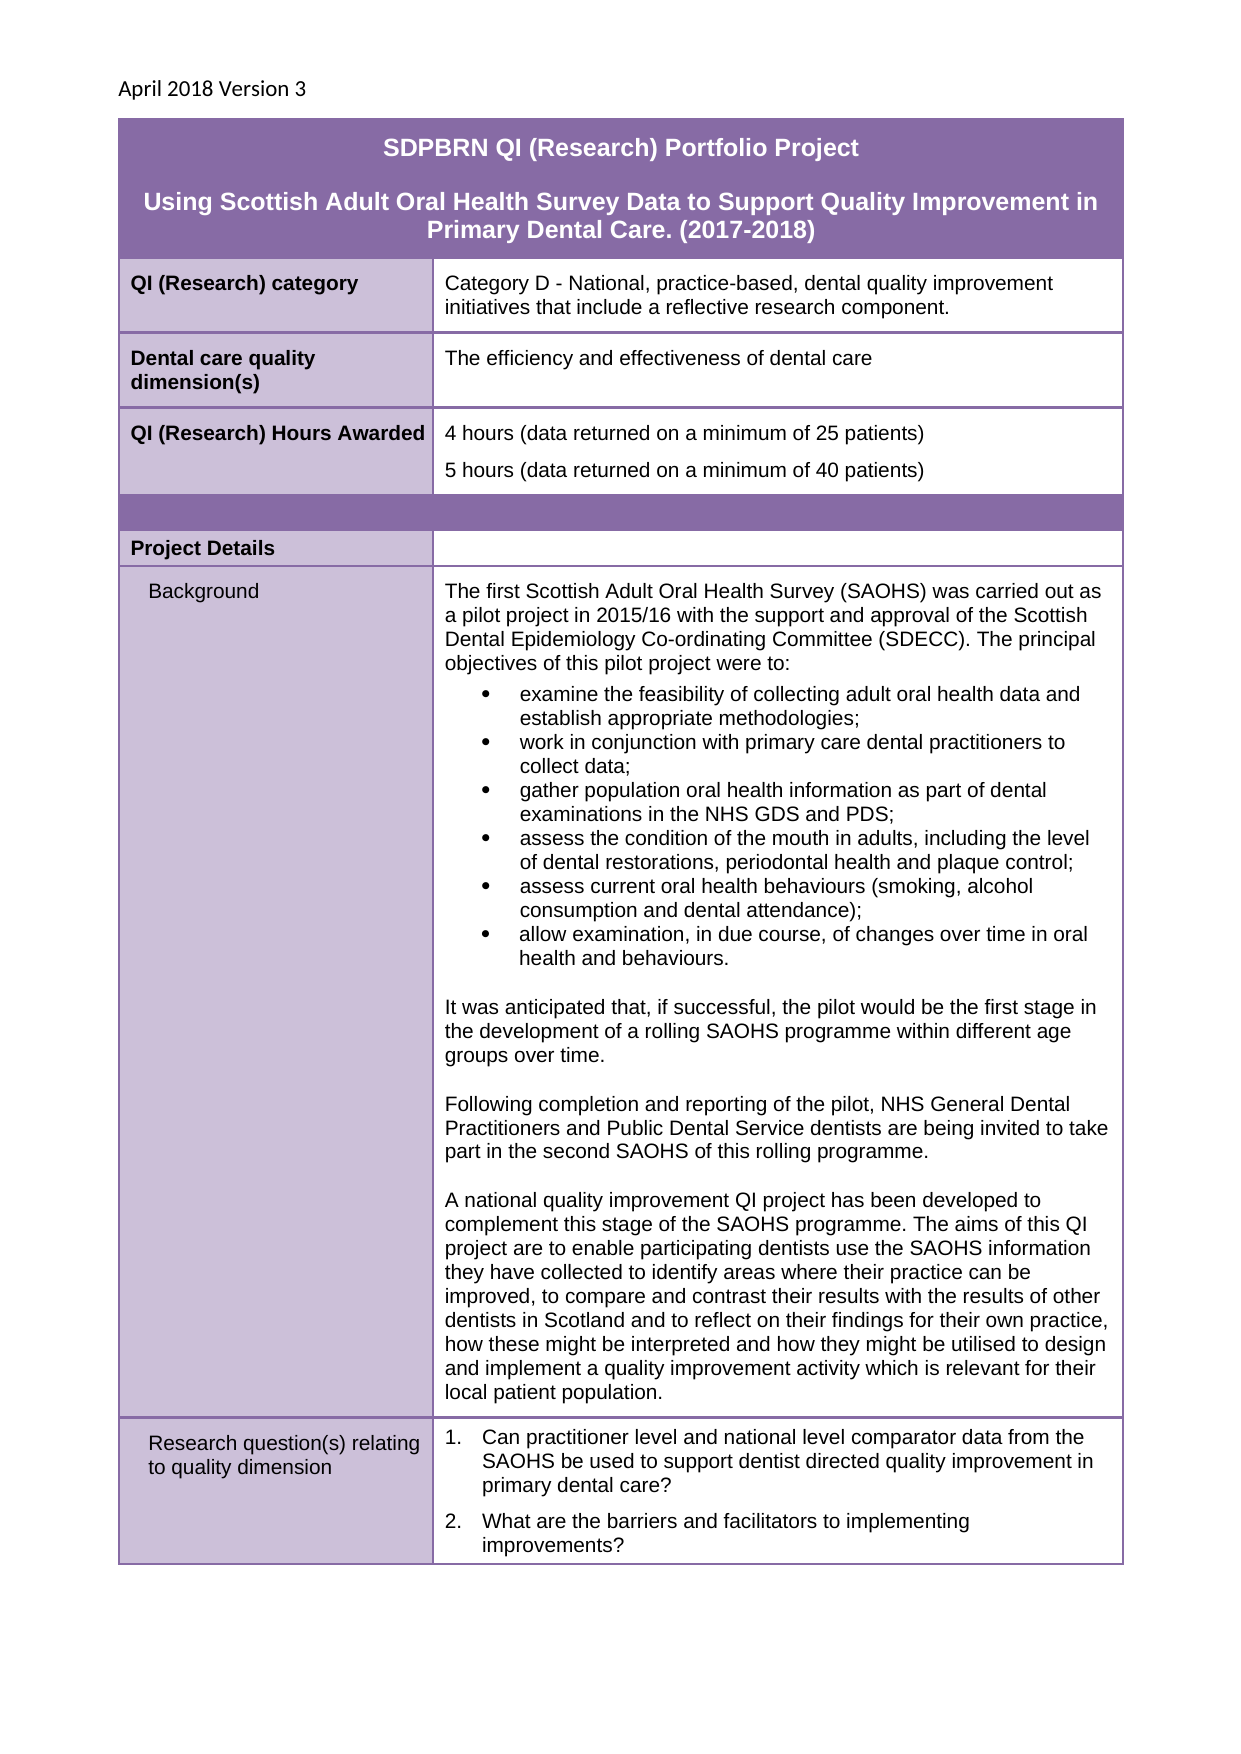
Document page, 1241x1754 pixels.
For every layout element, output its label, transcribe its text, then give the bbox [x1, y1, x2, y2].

table_cell The first Scottish Adult Oral Health Survey (SAOHS) was carried out as a pilot project in 2015/16 with the support and approval of the Scottish Dental Epidemiology Co-ordinating Committee (SDECC). The principal objectives of this pilot project were to: examine the feasibility of collecting adult oral health data and establish appropriate methodologies; work in conjunction with primary care dental practitioners to collect data; gather population oral health information as part of dental examinations in the NHS GDS and PDS; assess the condition of the mouth in adults, including the level of dental restorations, periodontal health and plaque control; assess current oral health behaviours (smoking, alcohol consumption and dental attendance); allow examination, in due course, of changes over time in oral health and behaviours. It was anticipated that, if successful, the pilot would be the first stage in the development of a rolling SAOHS programme within different age groups over time. Following completion and reporting of the pilot, NHS General Dental Practitioners and Public Dental Service dentists are being invited to take part in the second SAOHS of this rolling programme. A national quality improvement QI project has been developed to complement this stage of the SAOHS programme. The aims of this QI project are to enable participating dentists use the SAOHS information they have collected to identify areas where their practice can be improved, to compare and contrast their results with the results of other dentists in Scotland and to reflect on their findings for their own practice, how these might be interpreted and how they might be utilised to design and implement a quality improvement activity which is relevant for their local patient population. [434, 567, 1122, 1416]
table_cell 4 hours (data returned on a minimum of 25 patients) 5 hours (data returned on a minimum of 40 patients) [434, 409, 1122, 494]
table_header SDPBRN QI (Research) Portfolio Project [120, 120, 1122, 174]
table_cell The efficiency and effectiveness of dental care [434, 334, 1122, 406]
table_cell Can practitioner level and national level comparator data from the SAOHS be used to support dentist directed quality improvement in primary dental care? What are the barriers and facilitators to implementing improvements? [434, 1419, 1122, 1563]
table_cell [434, 496, 1122, 529]
table_cell Background [120, 567, 432, 1416]
table_cell QI (Research) Hours Awarded [120, 409, 432, 494]
table_cell Project Details [120, 531, 432, 565]
table_cell [434, 531, 1122, 565]
table_cell Research question(s) relating to quality dimension [120, 1419, 432, 1563]
table_cell QI (Research) category [120, 259, 432, 331]
table_cell Category D - National, practice-based, dental quality improvement initiatives that include a reflective research component. [434, 259, 1122, 331]
table_cell Dental care quality dimension(s) [120, 334, 432, 406]
table_cell [120, 496, 432, 529]
table_cell Using Scottish Adult Oral Health Survey Data to Support Quality Improvement in Primary Dental Care. (2017-2018) [120, 174, 1122, 256]
